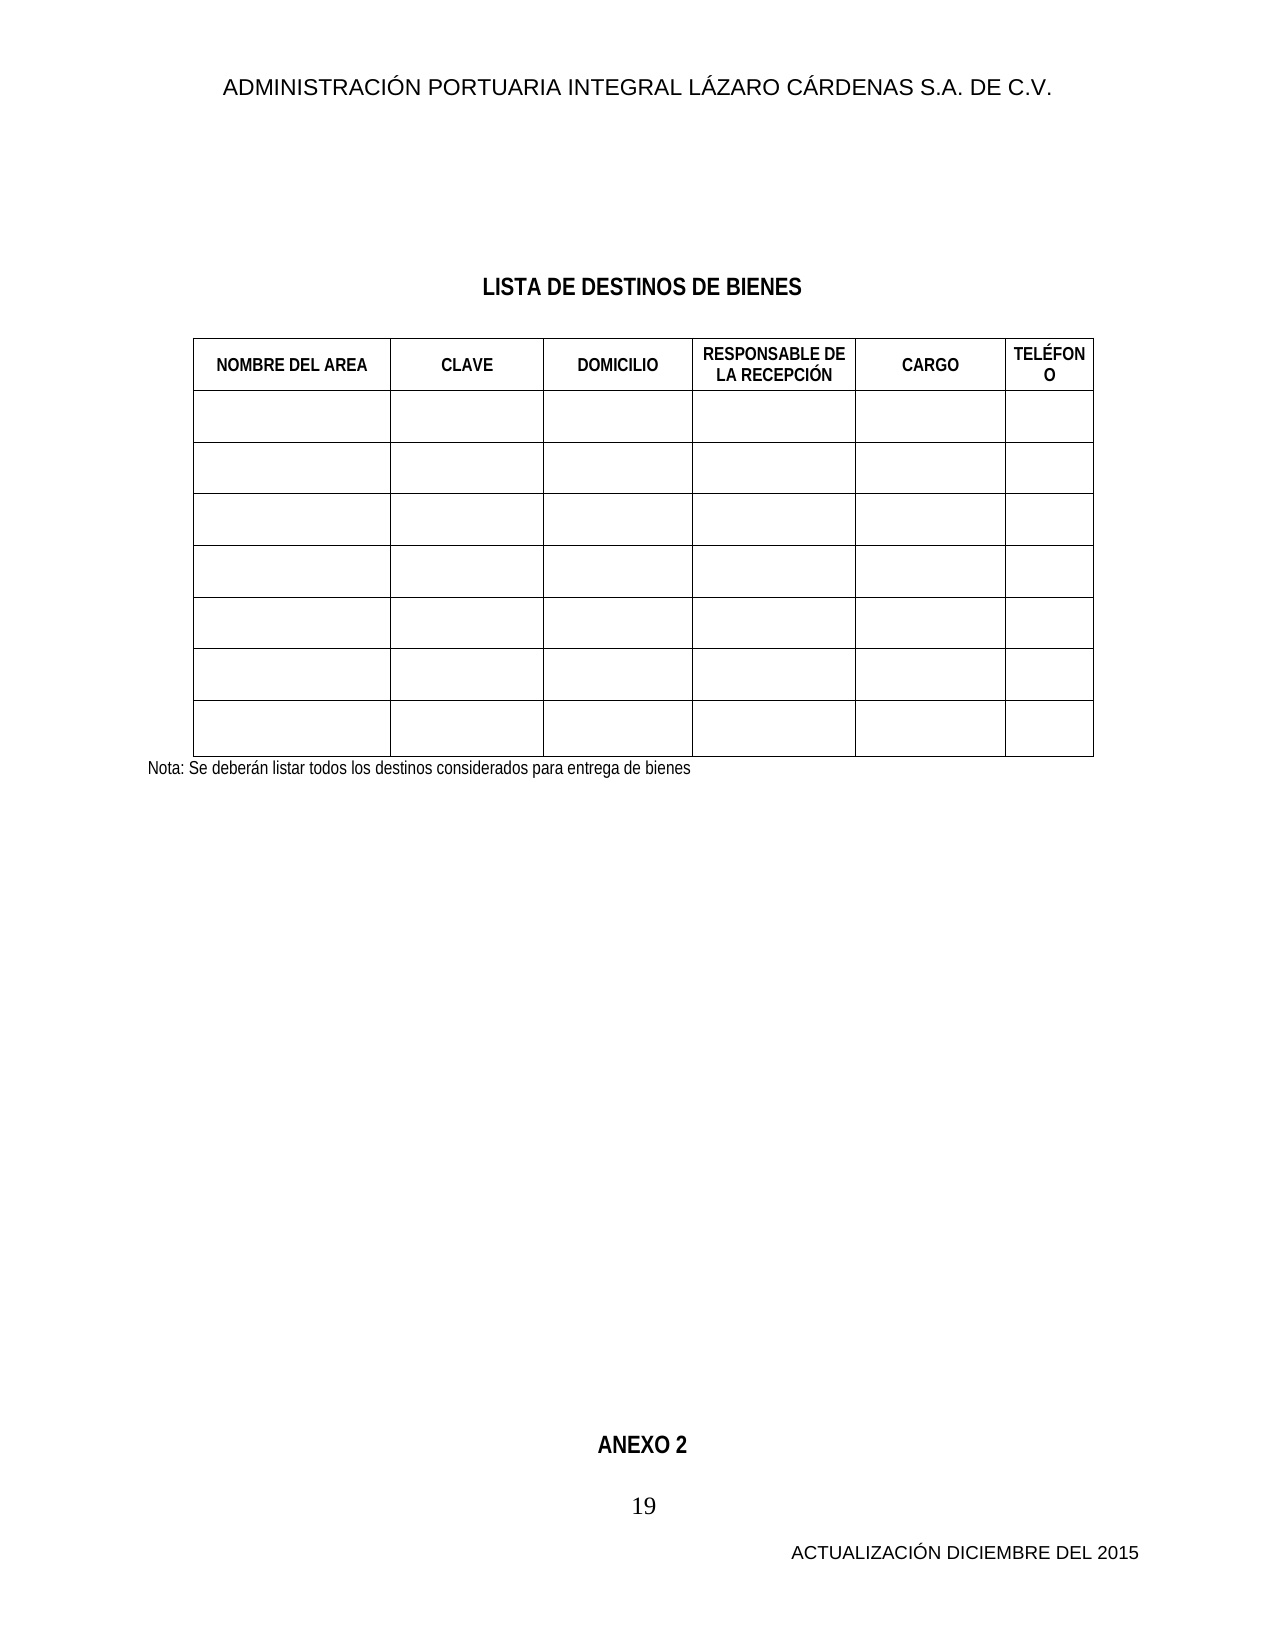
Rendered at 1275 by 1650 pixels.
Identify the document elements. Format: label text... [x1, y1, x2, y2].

table_cell [544, 494, 692, 545]
table_cell [194, 649, 390, 700]
table_cell [1006, 649, 1093, 700]
table_cell [693, 701, 855, 756]
table_header NOMBRE DEL AREA [194, 339, 390, 390]
table_header DOMICILIO [544, 339, 692, 390]
table_header CARGO [856, 339, 1005, 390]
table_cell [856, 494, 1005, 545]
table_cell [391, 443, 543, 493]
table_header TELÉFONO [1006, 339, 1093, 390]
table_cell [1006, 494, 1093, 545]
text Nota: Se deberán listar todos los destinos considerados para entrega de bienes [148, 386, 1139, 779]
table_cell [856, 391, 1005, 442]
table_cell [544, 546, 692, 597]
table_cell [391, 494, 543, 545]
table_cell [194, 546, 390, 597]
table_cell [693, 443, 855, 493]
table_cell [544, 649, 692, 700]
table_cell [391, 391, 543, 442]
table_cell [391, 598, 543, 648]
table_cell [544, 701, 692, 756]
table_cell [194, 494, 390, 545]
table_cell [1006, 391, 1093, 442]
table_cell [693, 546, 855, 597]
table_cell [856, 649, 1005, 700]
table_cell [693, 391, 855, 442]
table_cell [194, 598, 390, 648]
table_cell [856, 598, 1005, 648]
table_cell [856, 443, 1005, 493]
table_cell [544, 443, 692, 493]
table_header CLAVE [391, 339, 543, 390]
table_cell [194, 391, 390, 442]
table_cell [856, 546, 1005, 597]
table_cell [391, 546, 543, 597]
table_header RESPONSABLE DE LA RECEPCIÓN [693, 339, 855, 390]
table_cell [1006, 701, 1093, 756]
table_cell [693, 494, 855, 545]
table_cell [544, 598, 692, 648]
text ANEXO 2 [148, 1431, 1137, 1459]
table_cell [194, 701, 390, 756]
table_cell [1006, 598, 1093, 648]
table_cell [544, 391, 692, 442]
table_cell [856, 701, 1005, 756]
text LISTA DE DESTINOS DE BIENES [148, 272, 1137, 301]
table_cell [1006, 443, 1093, 493]
table_cell [693, 598, 855, 648]
table_cell [391, 649, 543, 700]
table_cell [693, 649, 855, 700]
table_cell [194, 443, 390, 493]
table_cell [391, 701, 543, 756]
table_cell [1006, 546, 1093, 597]
